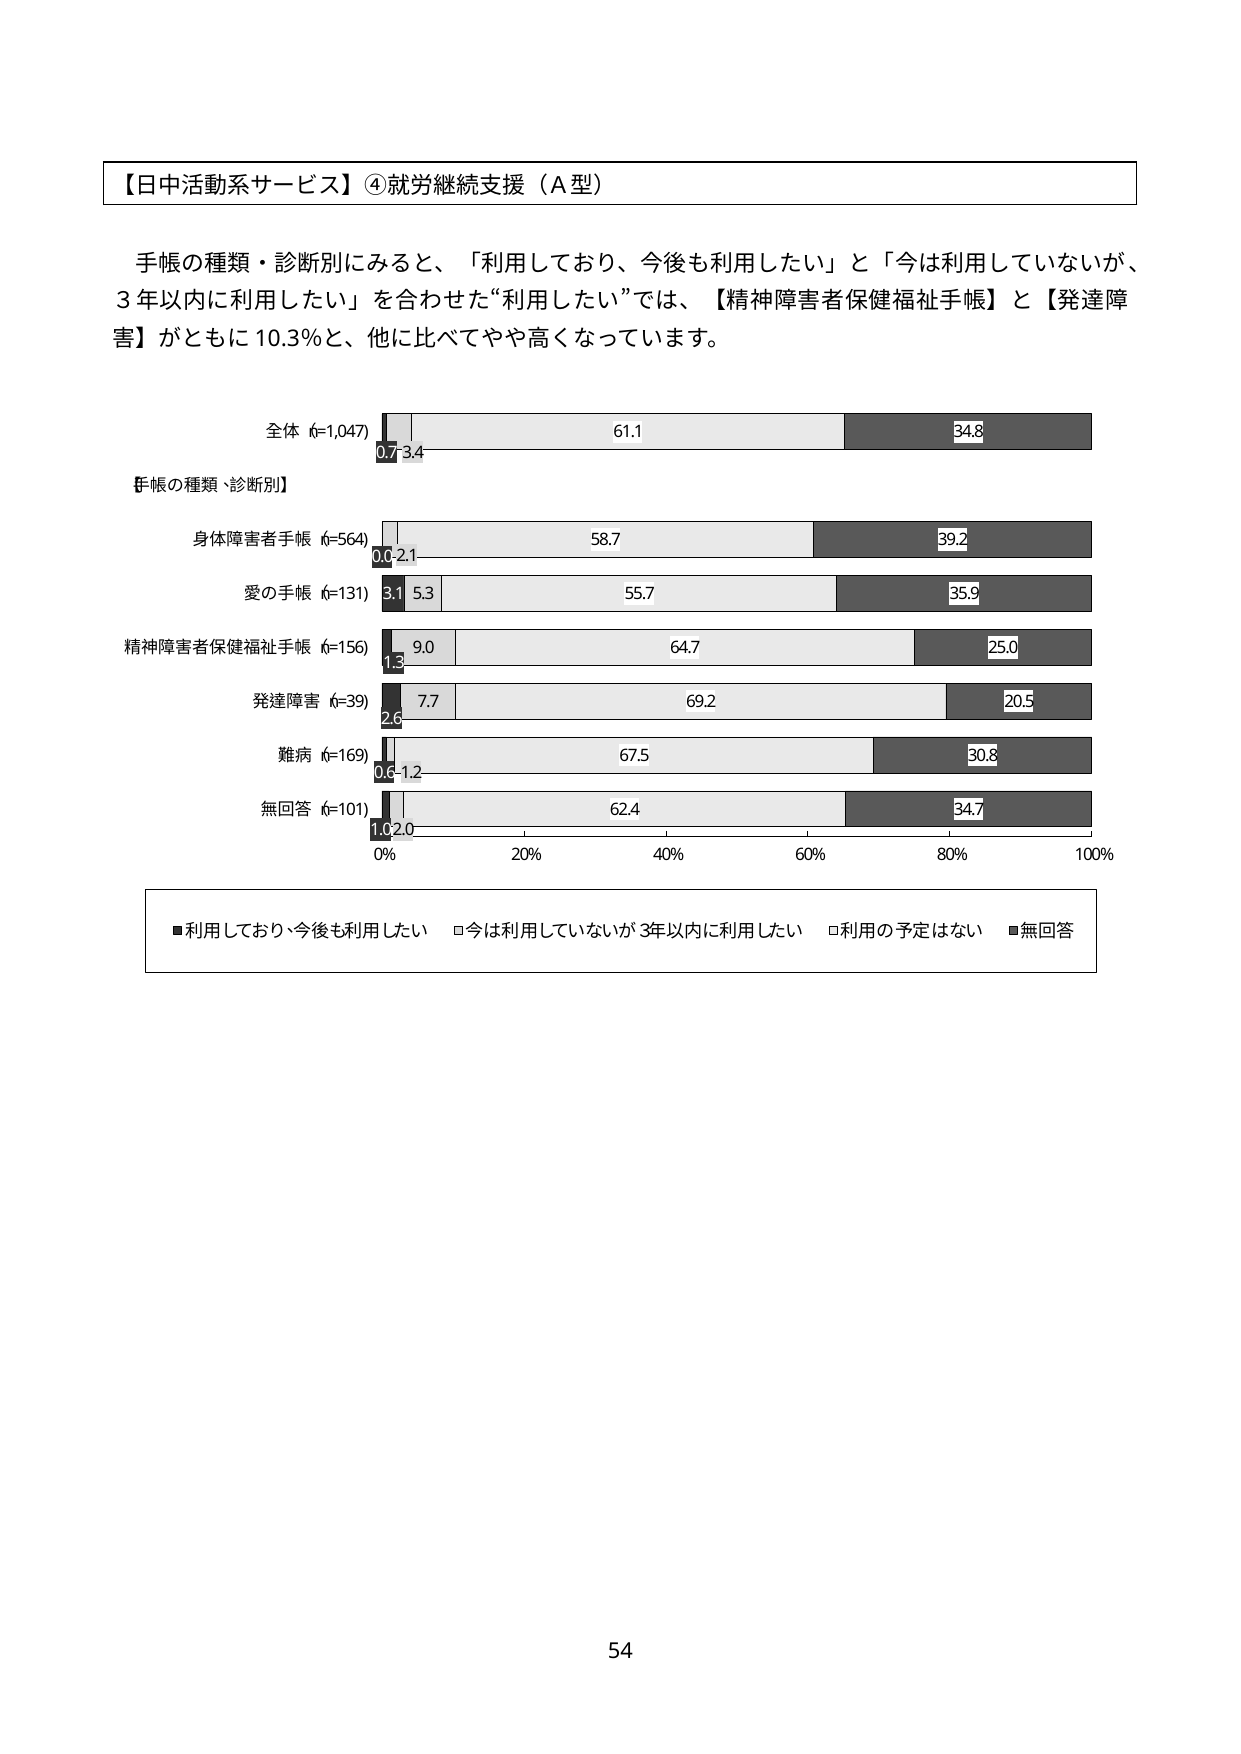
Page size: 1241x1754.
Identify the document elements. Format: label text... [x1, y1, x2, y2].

text 手帳の種類・診断別にみると、「利用しており、今後も利用したい」と「今は利用していないが、３年以内に利用したい」を合わせた“利用したい”では、【精神障害者保健福祉手帳】と【発達障害】がともに10.3％と、他に比べてやや高くなっています。 [112, 243, 1128, 355]
text 【日中活動系サービス】④就労継続支援（Ａ型） [104, 163, 1136, 204]
